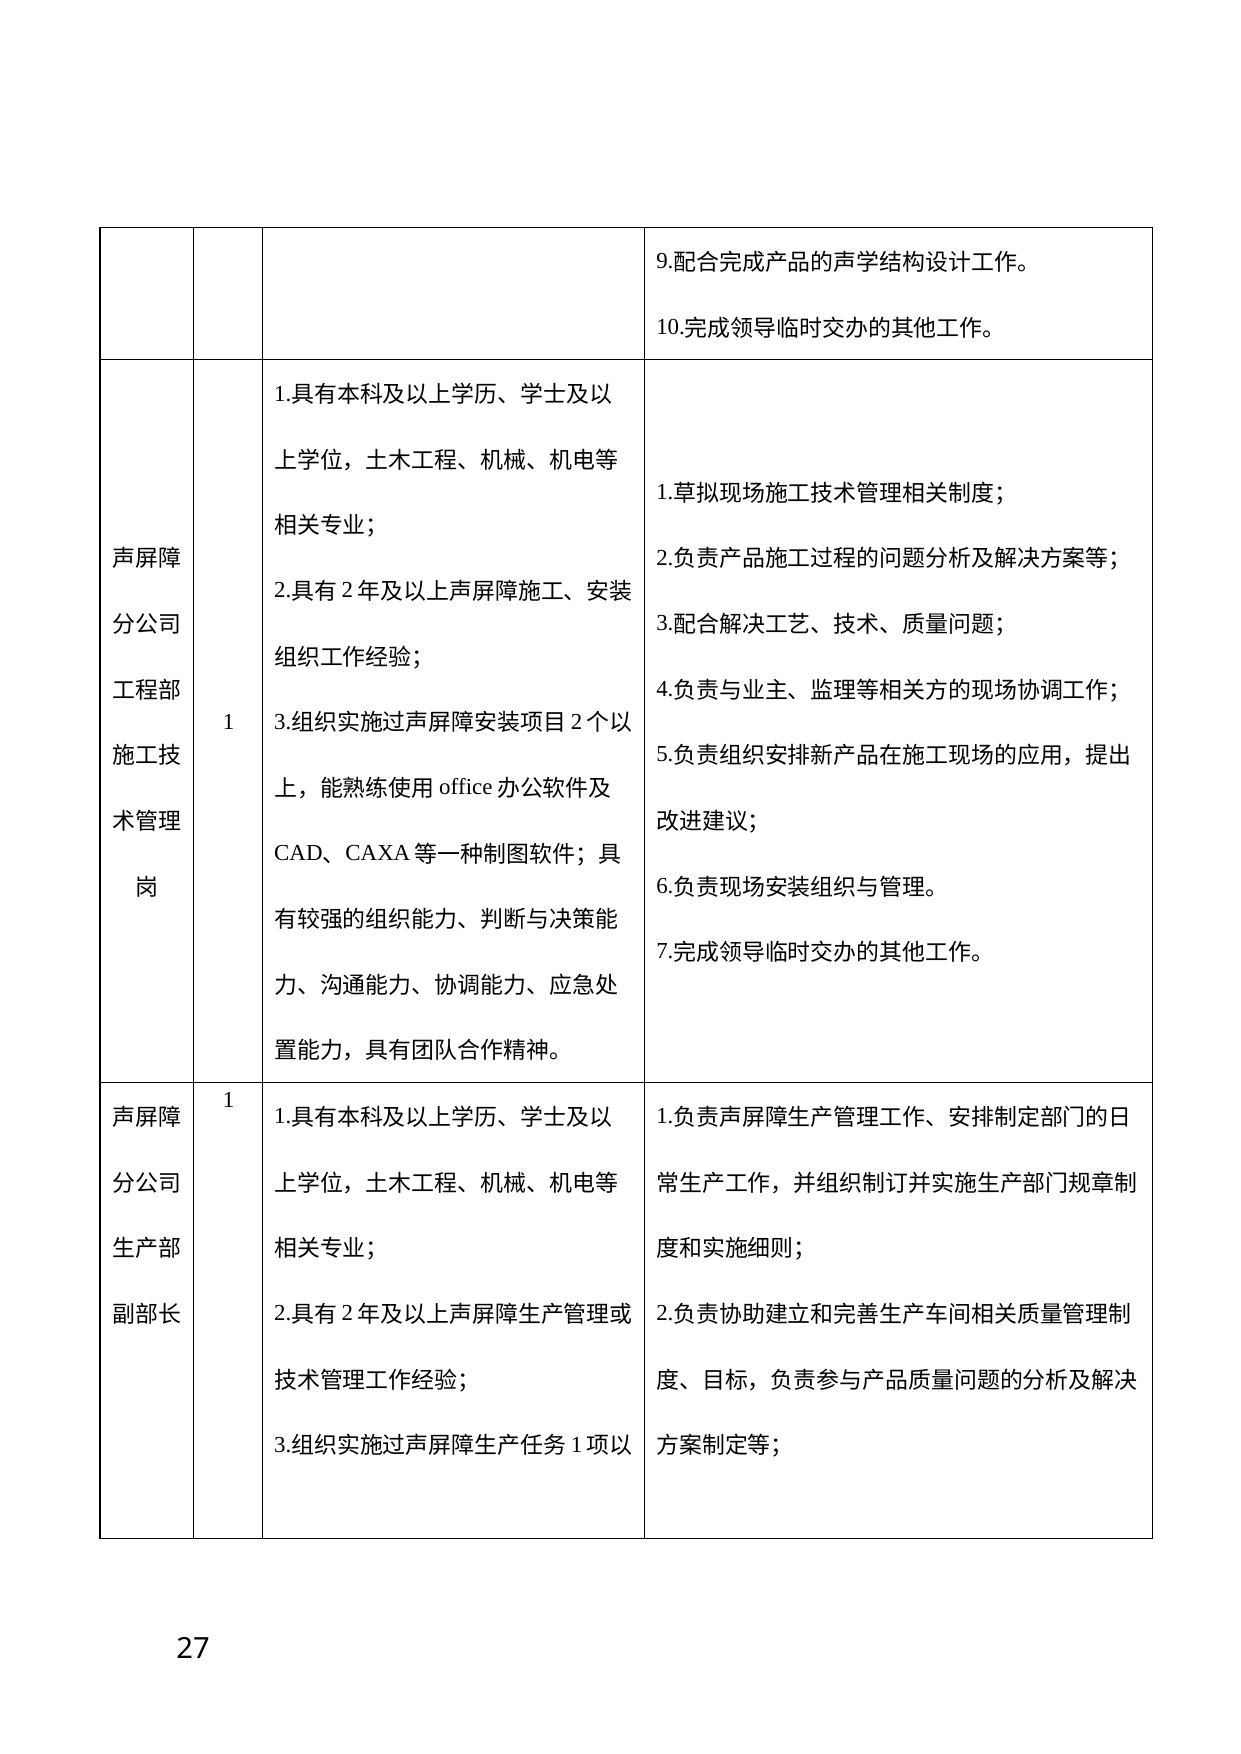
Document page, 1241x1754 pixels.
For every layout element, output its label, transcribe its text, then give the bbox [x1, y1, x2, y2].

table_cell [263, 1083, 644, 1538]
table_cell 声屏障分公司工程部施工技术管理岗 [101, 360, 193, 1082]
table_cell 1.草拟现场施工技术管理相关制度； 2.负责产品施工过程的问题分析及解决方案等； 3.配合解决工艺、技术、质量问题； 4.负责与业主、监理等相关方的现场协调工作； 5.负责组织安排新产品在施工现场的应用，提出改进建议； 6.负责现场安装组织与管理。 7.完成领导临时交办的其他工作。 [645, 360, 1152, 1082]
table_cell 1 [194, 228, 262, 359]
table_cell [101, 228, 193, 359]
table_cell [645, 228, 1152, 359]
table_cell 1.具有本科及以上学历、学士及以上学位，土木工程、机械、机电等相关专业； 2.具有2年及以上声屏障施工、安装组织工作经验； 3.组织实施过声屏障安装项目2个以上，能熟练使用office办公软件及CAD、CAXA等一种制图软件；具有较强的组织能力、判断与决策能力、沟通能力、协调能力、应急处置能力，具有团队合作精神。 [263, 360, 644, 1082]
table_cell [645, 1083, 1152, 1538]
table_cell 1 [194, 1083, 262, 1538]
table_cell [263, 228, 644, 359]
table_cell 1 [194, 360, 262, 1082]
table_cell 声屏障分公司生产部副部长 [101, 1083, 193, 1538]
